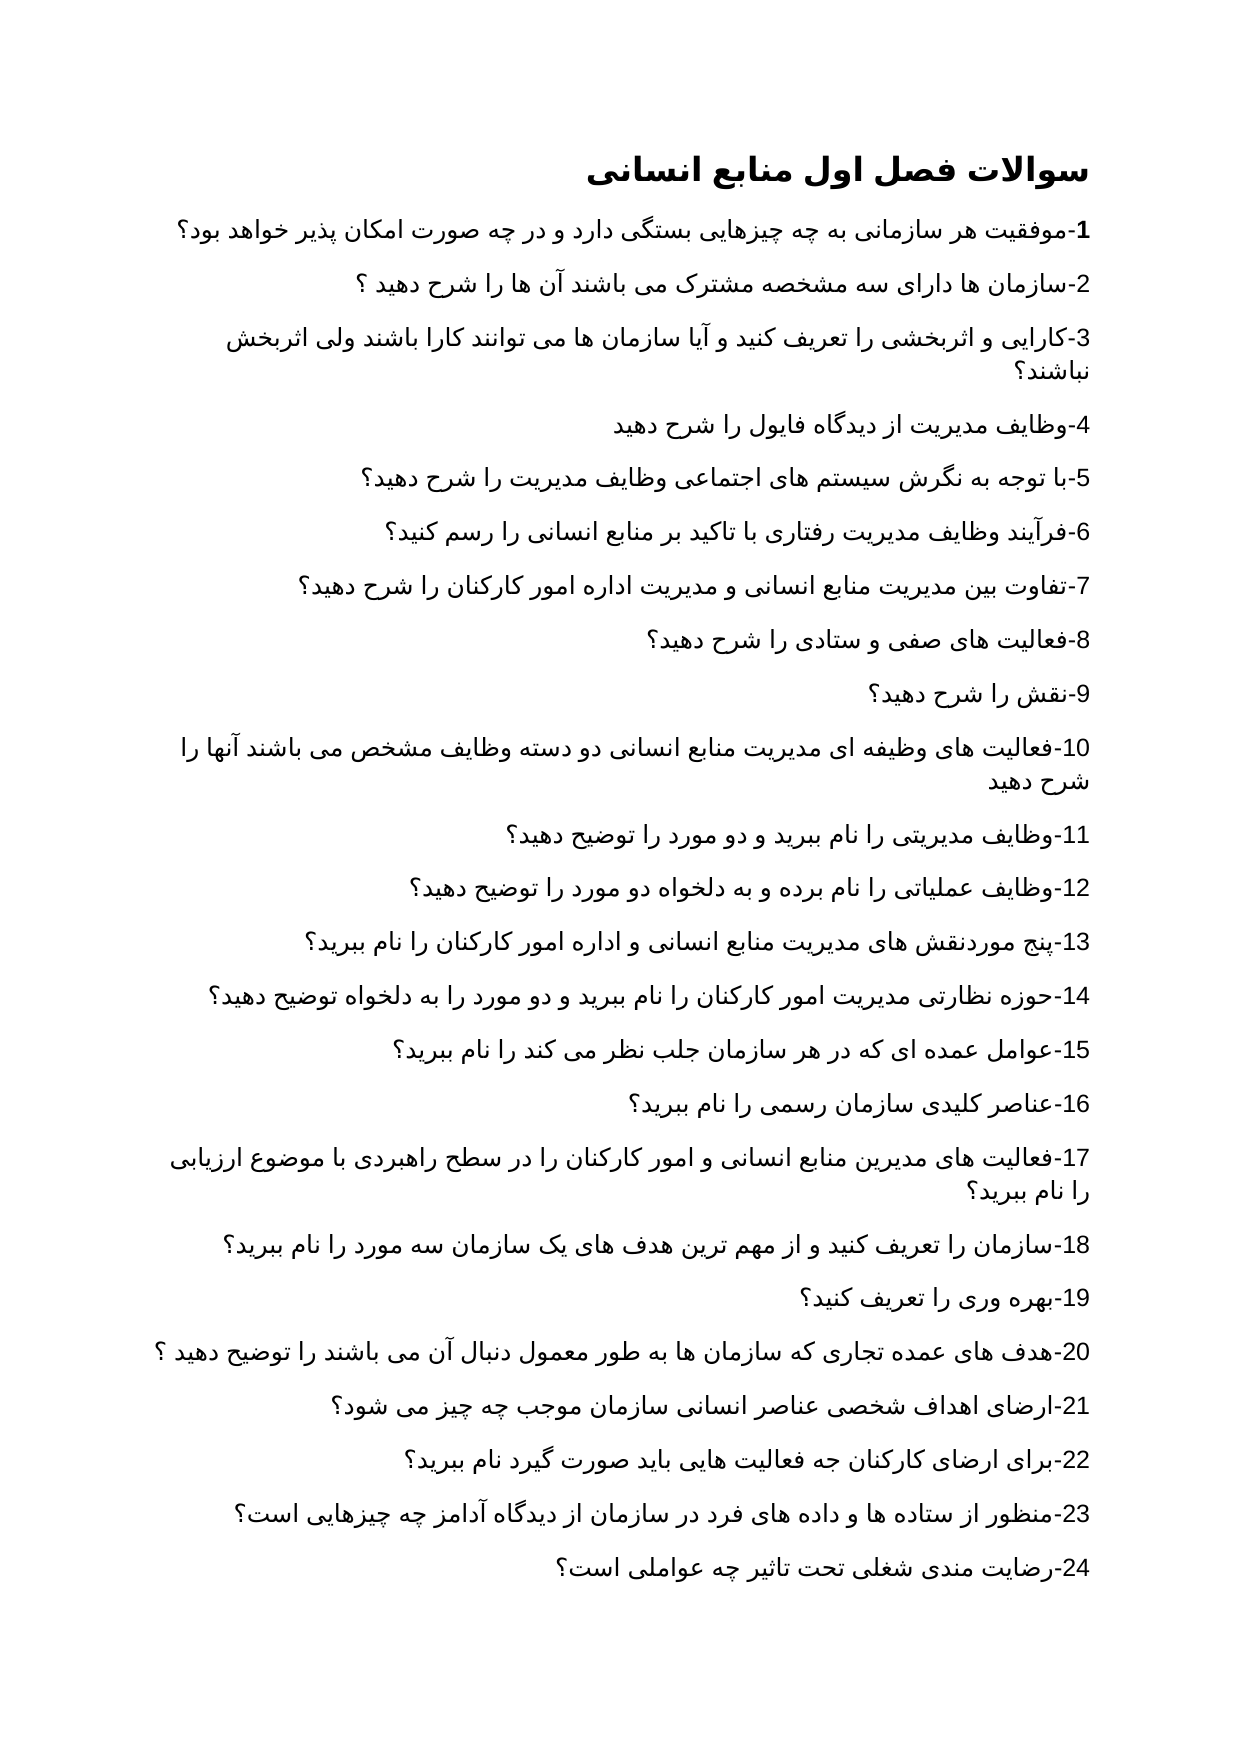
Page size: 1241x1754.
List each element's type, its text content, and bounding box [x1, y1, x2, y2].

text 15-عوامل عمده ای که در هر سازمان جلب نظر می کند را نام ببرید؟ [150, 1035, 1090, 1064]
text 18-سازمان را تعریف کنید و از مهم ترین هدف های یک سازمان سه مورد را نام ببرید؟ [150, 1229, 1090, 1258]
text 23-منظور از ستاده ها و داده های فرد در سازمان از دیدگاه آدامز چه چیزهایی است؟ [150, 1499, 1090, 1528]
text 4-وظایف مدیریت از دیدگاه فایول را شرح دهید [150, 409, 1090, 438]
text 2-سازمان ها دارای سه مشخصه مشترک می باشند آن ها را شرح دهید ؟ [150, 269, 1090, 298]
text سوالات فصل اول منابع انسانی [150, 150, 1090, 188]
text 8-فعالیت های صفی و ستادی را شرح دهید؟ [150, 625, 1090, 654]
text 22-برای ارضای کارکنان جه فعالیت هایی باید صورت گیرد نام ببرید؟ [150, 1445, 1090, 1474]
text 20-هدف های عمده تجاری که سازمان ها به طور معمول دنبال آن می باشند را توضیح دهید ؟ [150, 1337, 1090, 1366]
text 7-تفاوت بین مدیریت منابع انسانی و مدیریت اداره امور کارکنان را شرح دهید؟ [150, 571, 1090, 600]
text 11-وظایف مدیریتی را نام ببرید و دو مورد را توضیح دهید؟ [150, 819, 1090, 848]
text 16-عناصر کلیدی سازمان رسمی را نام ببرید؟ [150, 1089, 1090, 1118]
text 5-با توجه به نگرش سیستم های اجتماعی وظایف مدیریت را شرح دهید؟ [150, 463, 1090, 492]
text 10-فعالیت های وظیفه ای مدیریت منابع انسانی دو دسته وظایف مشخص می باشند آنها را شرح دهید [150, 733, 1090, 794]
text 21-ارضای اهداف شخصی عناصر انسانی سازمان موجب چه چیز می شود؟ [150, 1391, 1090, 1420]
text 13-پنج موردنقش های مدیریت منابع انسانی و اداره امور کارکنان را نام ببرید؟ [150, 927, 1090, 956]
text 3-کارایی و اثربخشی را تعریف کنید و آیا سازمان ها می توانند کارا باشند ولی اثربخش نباشند؟ [150, 323, 1090, 384]
text 14-حوزه نظارتی مدیریت امور کارکنان را نام ببرید و دو مورد را به دلخواه توضیح دهید؟ [150, 981, 1090, 1010]
text 6-فرآیند وظایف مدیریت رفتاری با تاکید بر منابع انسانی را رسم کنید؟ [150, 517, 1090, 546]
text 9-نقش را شرح دهید؟ [150, 679, 1090, 708]
text 12-وظایف عملیاتی را نام برده و به دلخواه دو مورد را توضیح دهید؟ [150, 873, 1090, 902]
text 1-موفقیت هر سازمانی به چه چیزهایی بستگی دارد و در چه صورت امکان پذیر خواهد بود؟ [150, 215, 1090, 244]
text 24-رضایت مندی شغلی تحت تاثیر چه عواملی است؟ [150, 1553, 1090, 1581]
text 17-فعالیت های مدیرین منابع انسانی و امور کارکنان را در سطح راهبردی با موضوع ارزیابی را نام ببرید؟ [150, 1143, 1090, 1204]
text 19-بهره وری را تعریف کنید؟ [150, 1283, 1090, 1312]
